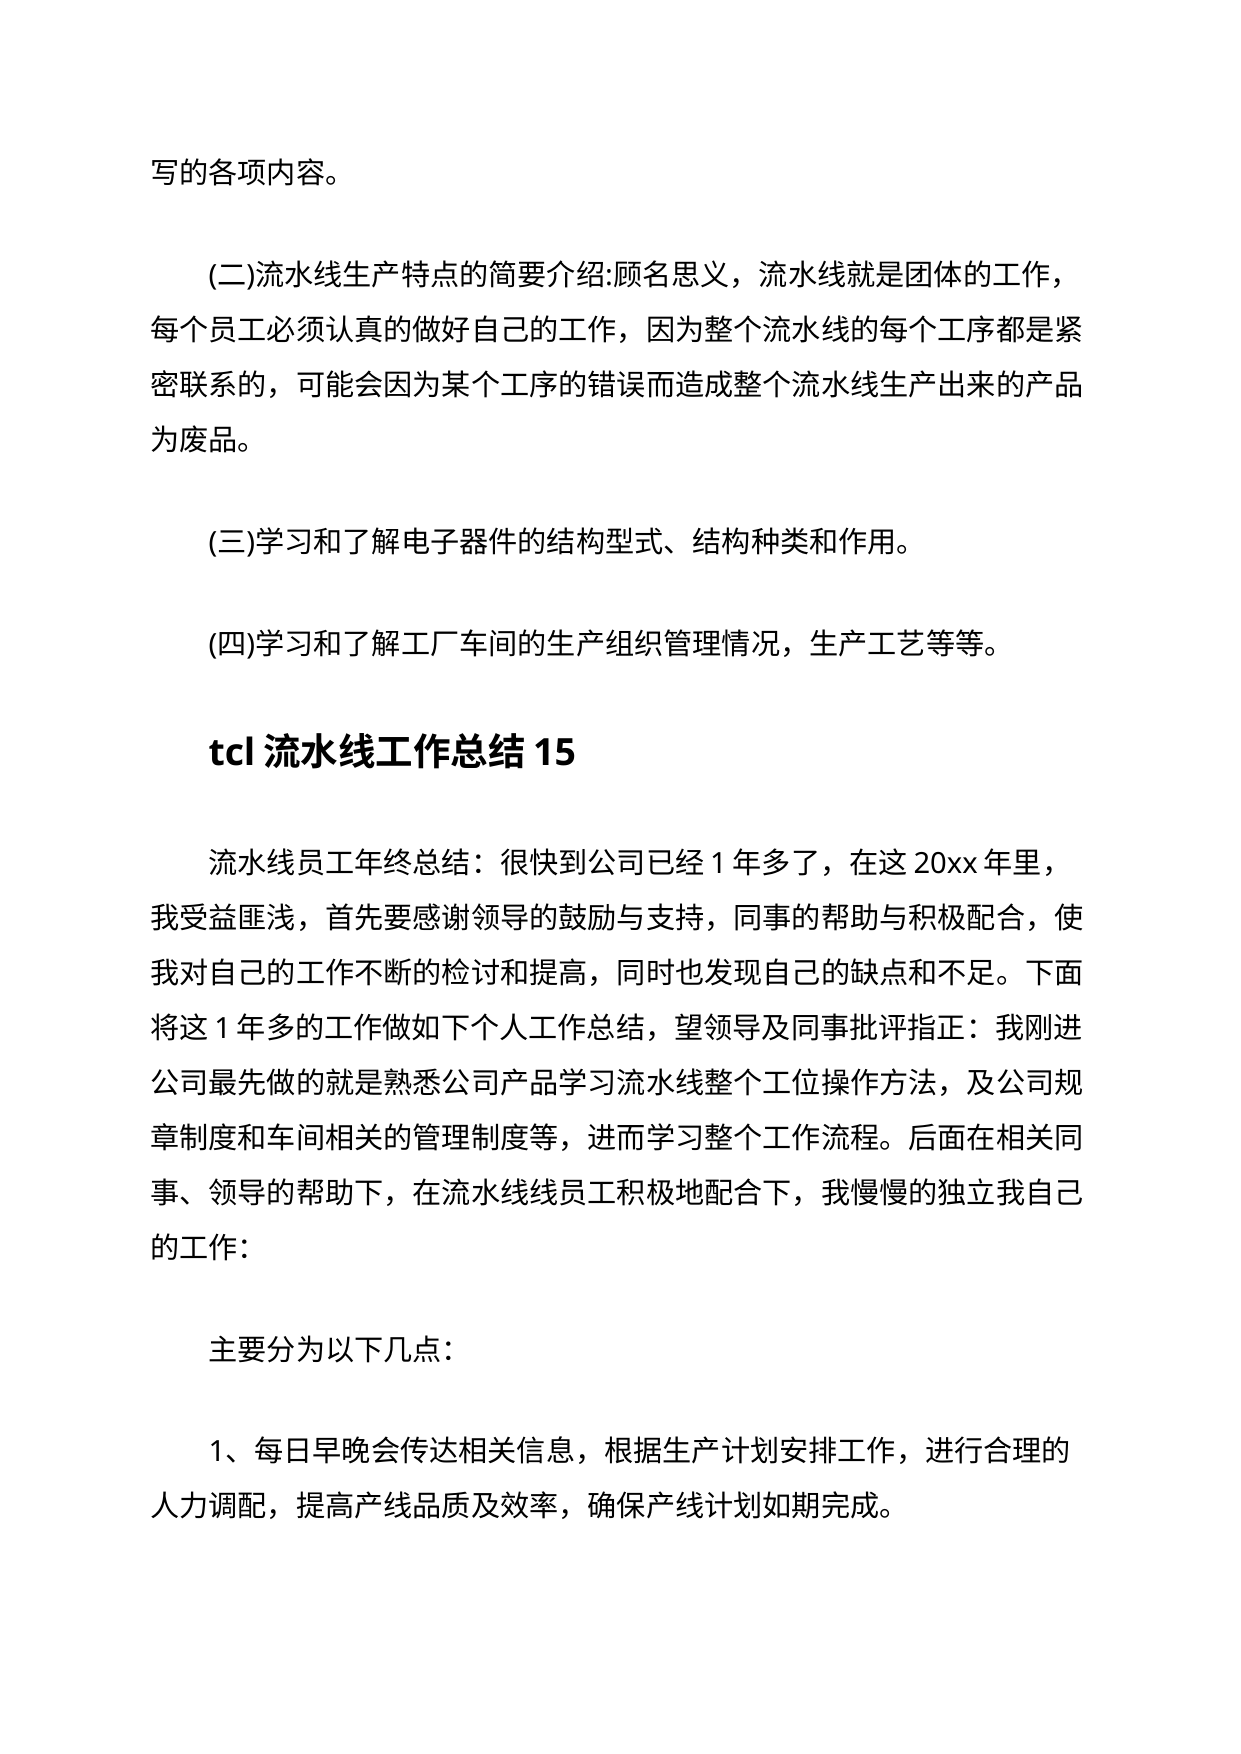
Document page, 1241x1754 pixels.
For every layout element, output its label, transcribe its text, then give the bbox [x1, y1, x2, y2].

text 主要分为以下几点： [150, 1326, 1090, 1368]
text (三)学习和了解电子器件的结构型式、结构种类和作用。 [150, 518, 1090, 561]
text (四)学习和了解工厂车间的生产组织管理情况，生产工艺等等。 [150, 620, 1090, 663]
text tcl流水线工作总结15 [150, 722, 1090, 777]
text (二)流水线生产特点的简要介绍:顾名思义，流水线就是团体的工作，每个员工必须认真的做好自己的工作，因为整个流水线的每个工序都是紧密联系的，可能会因为某个工序的错误而造成整个流水线生产出来的产品为废品。 [150, 252, 1090, 459]
text 1、每日早晚会传达相关信息，根据生产计划安排工作，进行合理的人力调配，提高产线品质及效率，确保产线计划如期完成。 [150, 1428, 1090, 1525]
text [150, 150, 1090, 192]
text 流水线员工年终总结：很快到公司已经1年多了，在这20xx年里，我受益匪浅，首先要感谢领导的鼓励与支持，同事的帮助与积极配合，使我对自己的工作不断的检讨和提高，同时也发现自己的缺点和不足。下面将这1年多的工作做如下个人工作总结，望领导及同事批评指正：我刚进公司最先做的就是熟悉公司产品学习流水线整个工位操作方法，及公司规章制度和车间相关的管理制度等，进而学习整个工作流程。后面在相关同事、领导的帮助下，在流水线线员工积极地配合下，我慢慢的独立我自己的工作： [150, 840, 1090, 1267]
